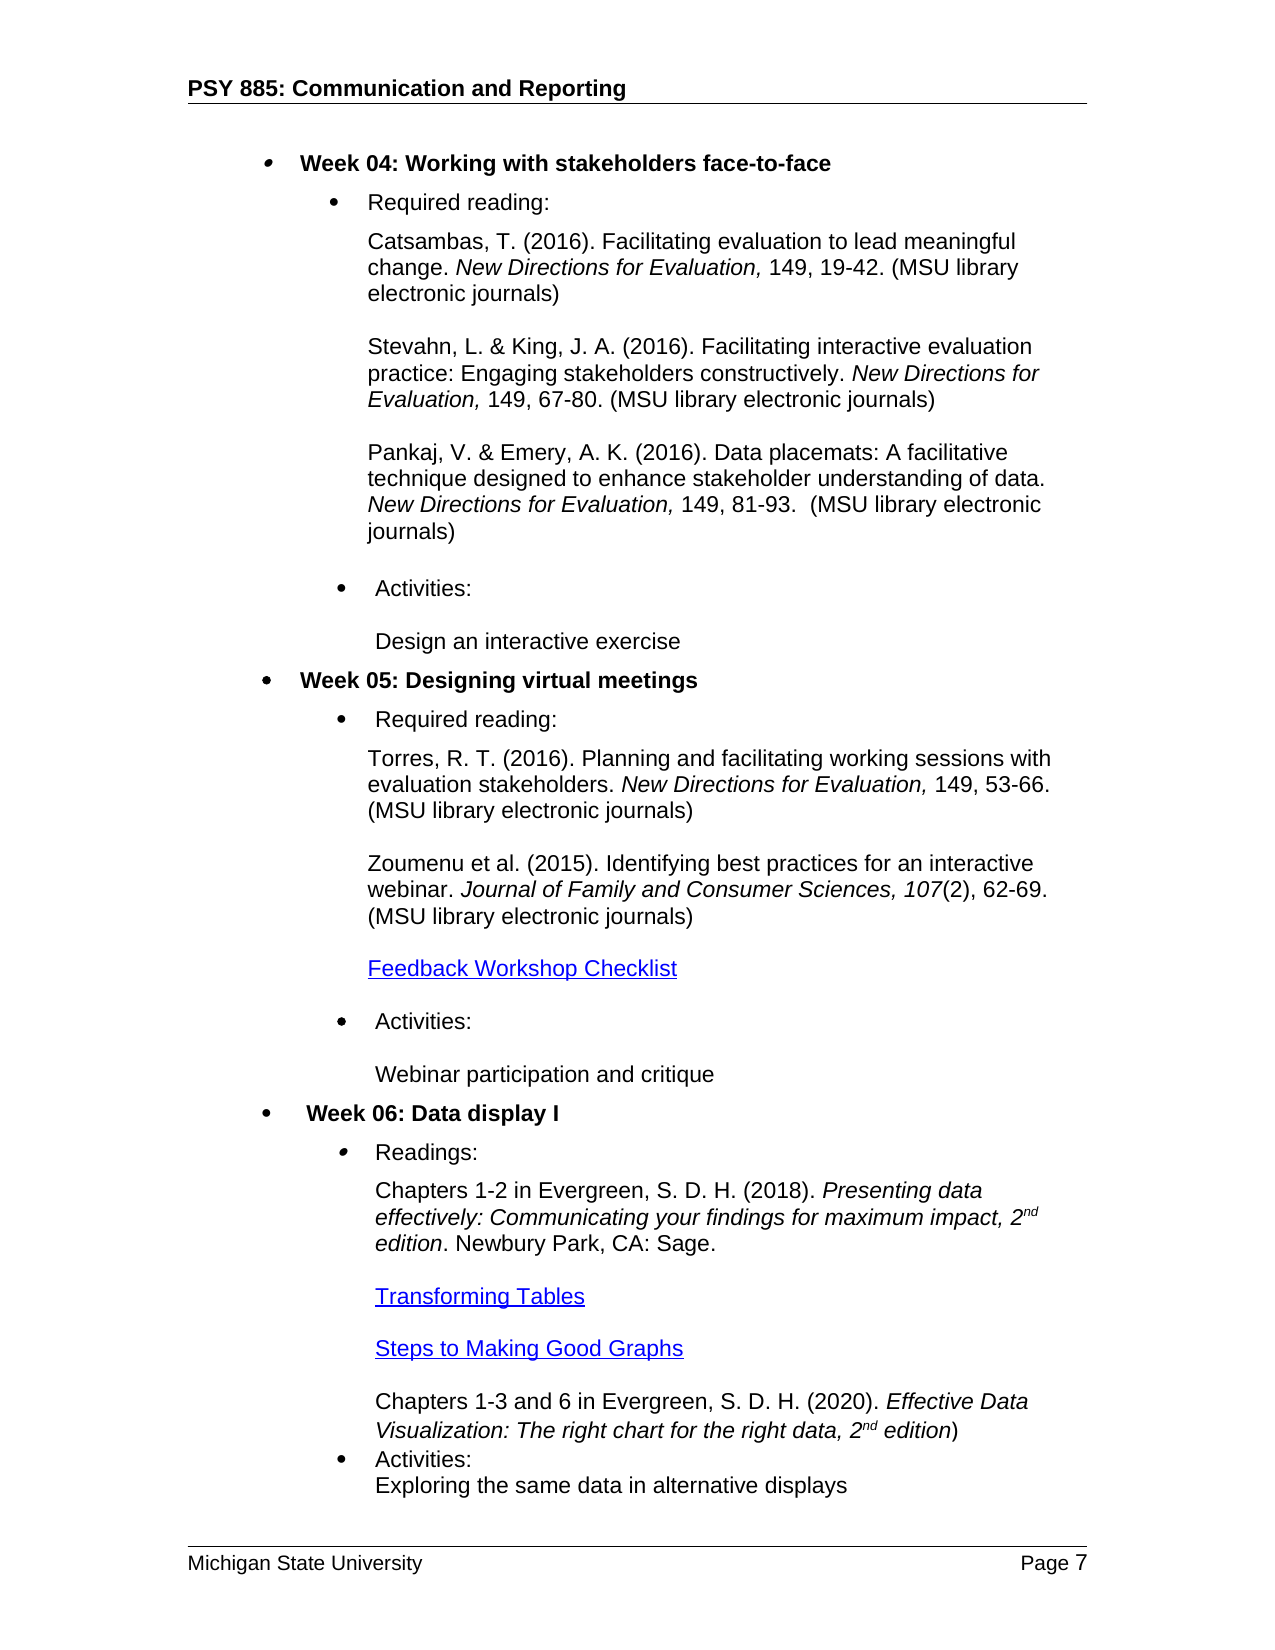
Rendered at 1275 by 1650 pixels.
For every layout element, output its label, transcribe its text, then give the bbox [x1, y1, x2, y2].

text Zoumenu et al. (2015). Identifying best practices for an interactive webinar. Journal of Family and Consumer Sciences, 107(2), 62-69. (MSU library electronic journals) [367, 850, 1087, 929]
text Stevahn, L. & King, J. A. (2016). Facilitating interactive evaluation practice: Engaging stakeholders constructively. New Directions for Evaluation, 149, 67-80. (MSU library electronic journals) [367, 333, 1087, 412]
list Week 04: Working with stakeholders face-to-face [262, 150, 1087, 176]
text Feedback Workshop Checklist [367, 955, 1087, 982]
list Design an interactive exercise [375, 628, 1087, 654]
text Torres, R. T. (2016). Planning and facilitating working sessions with evaluation stakeholders. New Directions for Evaluation, 149, 53-66. (MSU library electronic journals) [367, 744, 1087, 823]
list Required reading: [330, 189, 1087, 215]
list Required reading: [337, 706, 1087, 732]
text Pankaj, V. & Emery, A. K. (2016). Data placemats: A facilitative technique designed to enhance stakeholder understanding of data. New Directions for Evaluation, 149, 81-93. (MSU library electronic journals) [367, 438, 1087, 544]
text Chapters 1-2 in Evergreen, S. D. H. (2018). Presenting data effectively: Communicating your findings for maximum impact, 2nd edition. Newbury Park, CA: Sage. [375, 1177, 1087, 1256]
list Activities: [337, 1446, 1087, 1472]
list Steps to Making Good Graphs [375, 1335, 1087, 1362]
list Readings: [337, 1138, 1087, 1165]
list Activities: [337, 575, 1087, 602]
text Catsambas, T. (2016). Facilitating evaluation to lead meaningful change. New Directions for Evaluation, 149, 19-42. (MSU library electronic journals) [367, 228, 1087, 307]
list Webinar participation and critique [375, 1061, 1087, 1087]
list Chapters 1-3 and 6 in Evergreen, S. D. H. (2020). Effective Data Visualization: The right chart for the right data, 2nd edition) [375, 1388, 1087, 1446]
text Transforming Tables [375, 1283, 1087, 1309]
list Activities: [337, 1008, 1087, 1034]
list Exploring the same data in alternative displays [375, 1472, 1087, 1498]
list Week 06: Data display I [262, 1099, 1087, 1126]
list Week 05: Designing virtual meetings [262, 667, 1087, 693]
